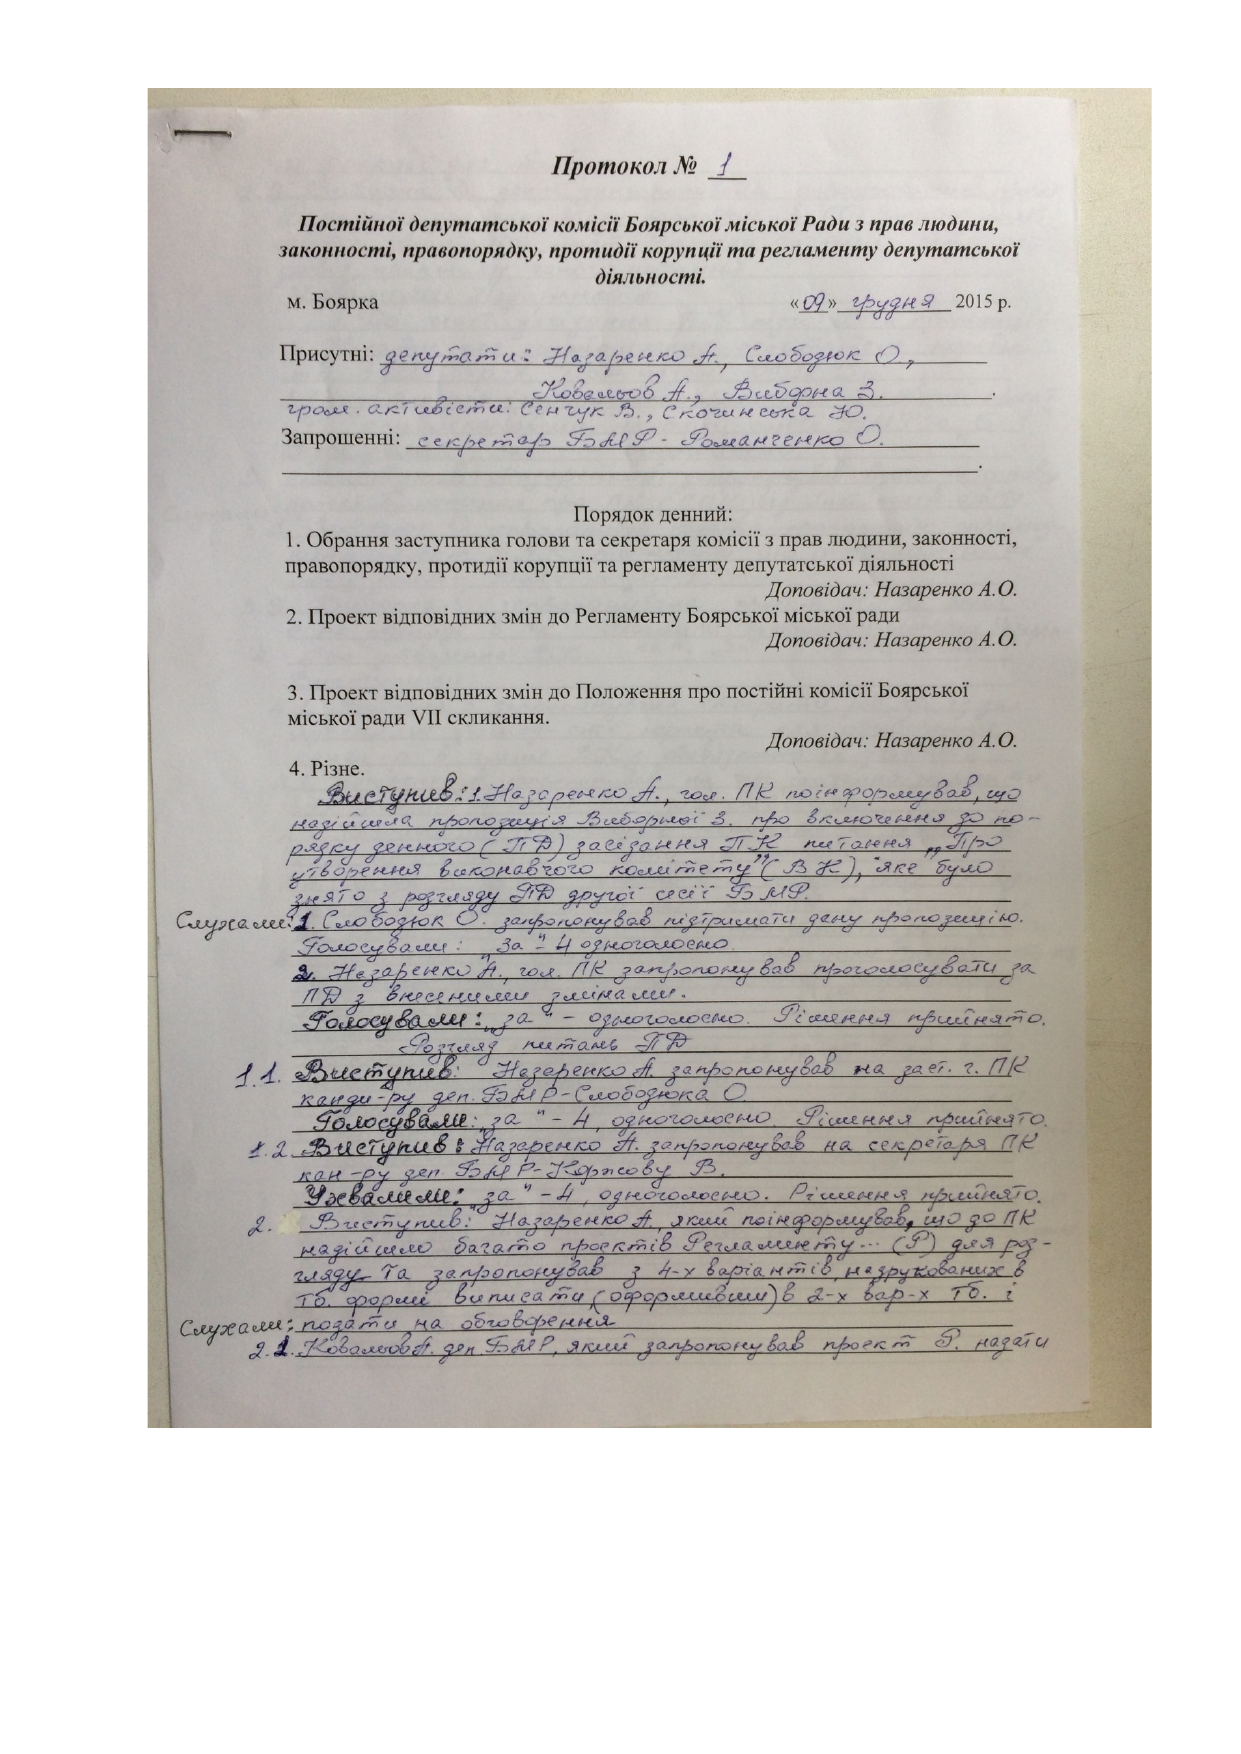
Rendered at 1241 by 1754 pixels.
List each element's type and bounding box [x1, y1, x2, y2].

picture [147, 88, 1152, 1428]
